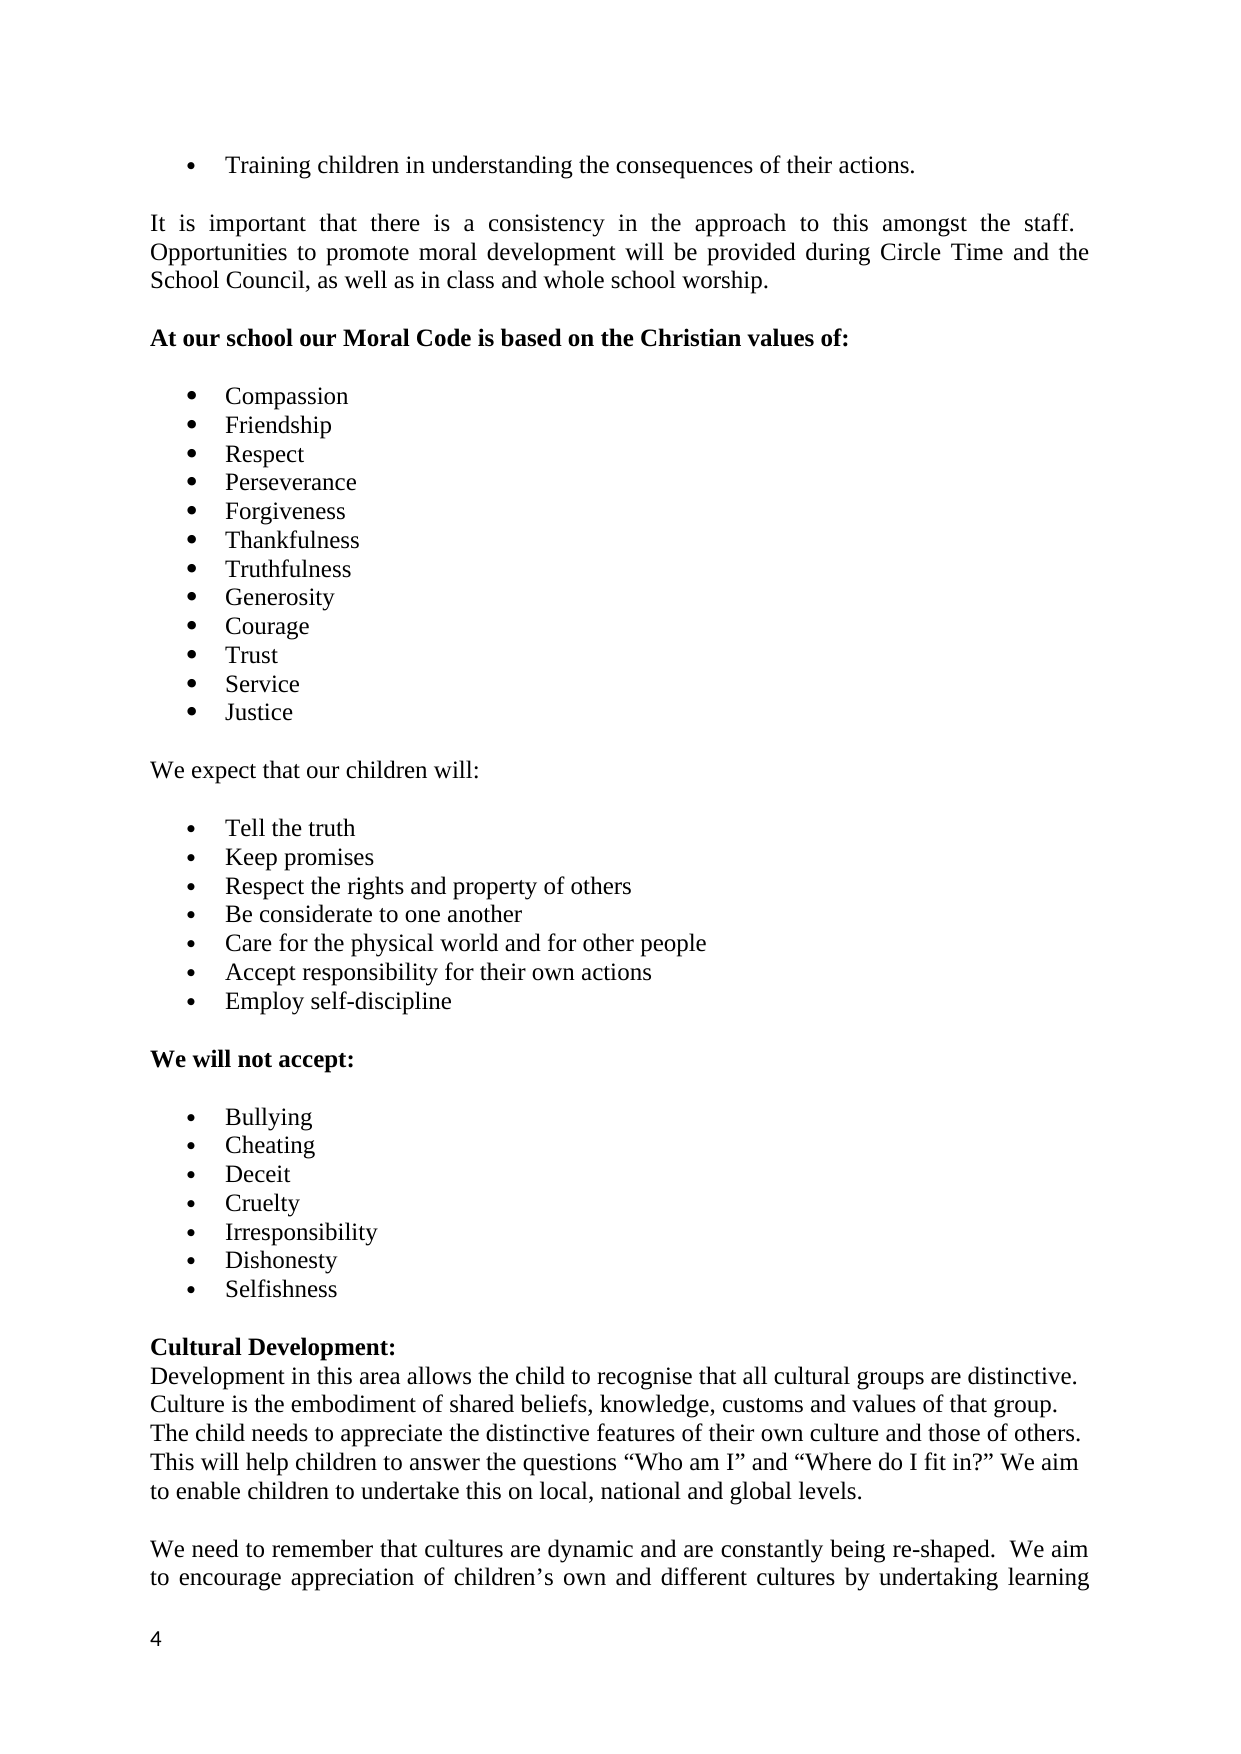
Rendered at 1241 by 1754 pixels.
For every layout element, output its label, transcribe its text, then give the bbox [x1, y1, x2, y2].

list Cruelty [187, 1188, 1090, 1217]
text We will not accept: [150, 1044, 1090, 1072]
text We expect that our children will: [150, 755, 1090, 784]
list Friendship [187, 410, 1090, 439]
list Generosity [187, 582, 1090, 611]
list Trust [187, 640, 1090, 669]
list Justice [187, 697, 1090, 726]
text It is important that there is a consistency in the approach to this amongst the staff. Opportunities to promote moral development will be provided during Circle Time and the School Council, as well as in class and whole school worship. [150, 208, 1090, 294]
list Tell the truth [187, 813, 1090, 842]
list Training children in understanding the consequences of their actions. [187, 150, 1090, 179]
list Selfishness [187, 1274, 1090, 1303]
text Cultural Development: Development in this area allows the child to recognise that all cultural groups are distinctive. Culture is the embodiment of shared beliefs, knowledge, customs and values of that group. The child needs to appreciate the distinctive features of their own culture and those of others. This will help children to answer the questions “Who am I” and “Where do I fit in?” We aim to enable children to undertake this on local, national and global levels. [150, 1332, 1090, 1504]
list Courage [187, 611, 1090, 640]
list Cheating [187, 1130, 1090, 1159]
list Truthfulness [187, 554, 1090, 582]
list Perseverance [187, 467, 1090, 496]
list Service [187, 669, 1090, 697]
list Care for the physical world and for other people [187, 928, 1090, 957]
list Forgiveness [187, 496, 1090, 525]
list Respect the rights and property of others [187, 871, 1090, 899]
list Accept responsibility for their own actions [187, 957, 1090, 986]
list Keep promises [187, 842, 1090, 871]
list Be considerate to one another [187, 899, 1090, 928]
list Deceit [187, 1159, 1090, 1188]
list Bullying [187, 1102, 1090, 1130]
list Employ self-discipline [187, 986, 1090, 1014]
list Irresponsibility [187, 1217, 1090, 1245]
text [150, 1534, 1090, 1591]
list Respect [187, 439, 1090, 467]
text At our school our Moral Code is based on the Christian values of: [150, 323, 1090, 352]
list Thankfulness [187, 525, 1090, 554]
list Dishonesty [187, 1245, 1090, 1274]
list Compassion [187, 381, 1090, 410]
